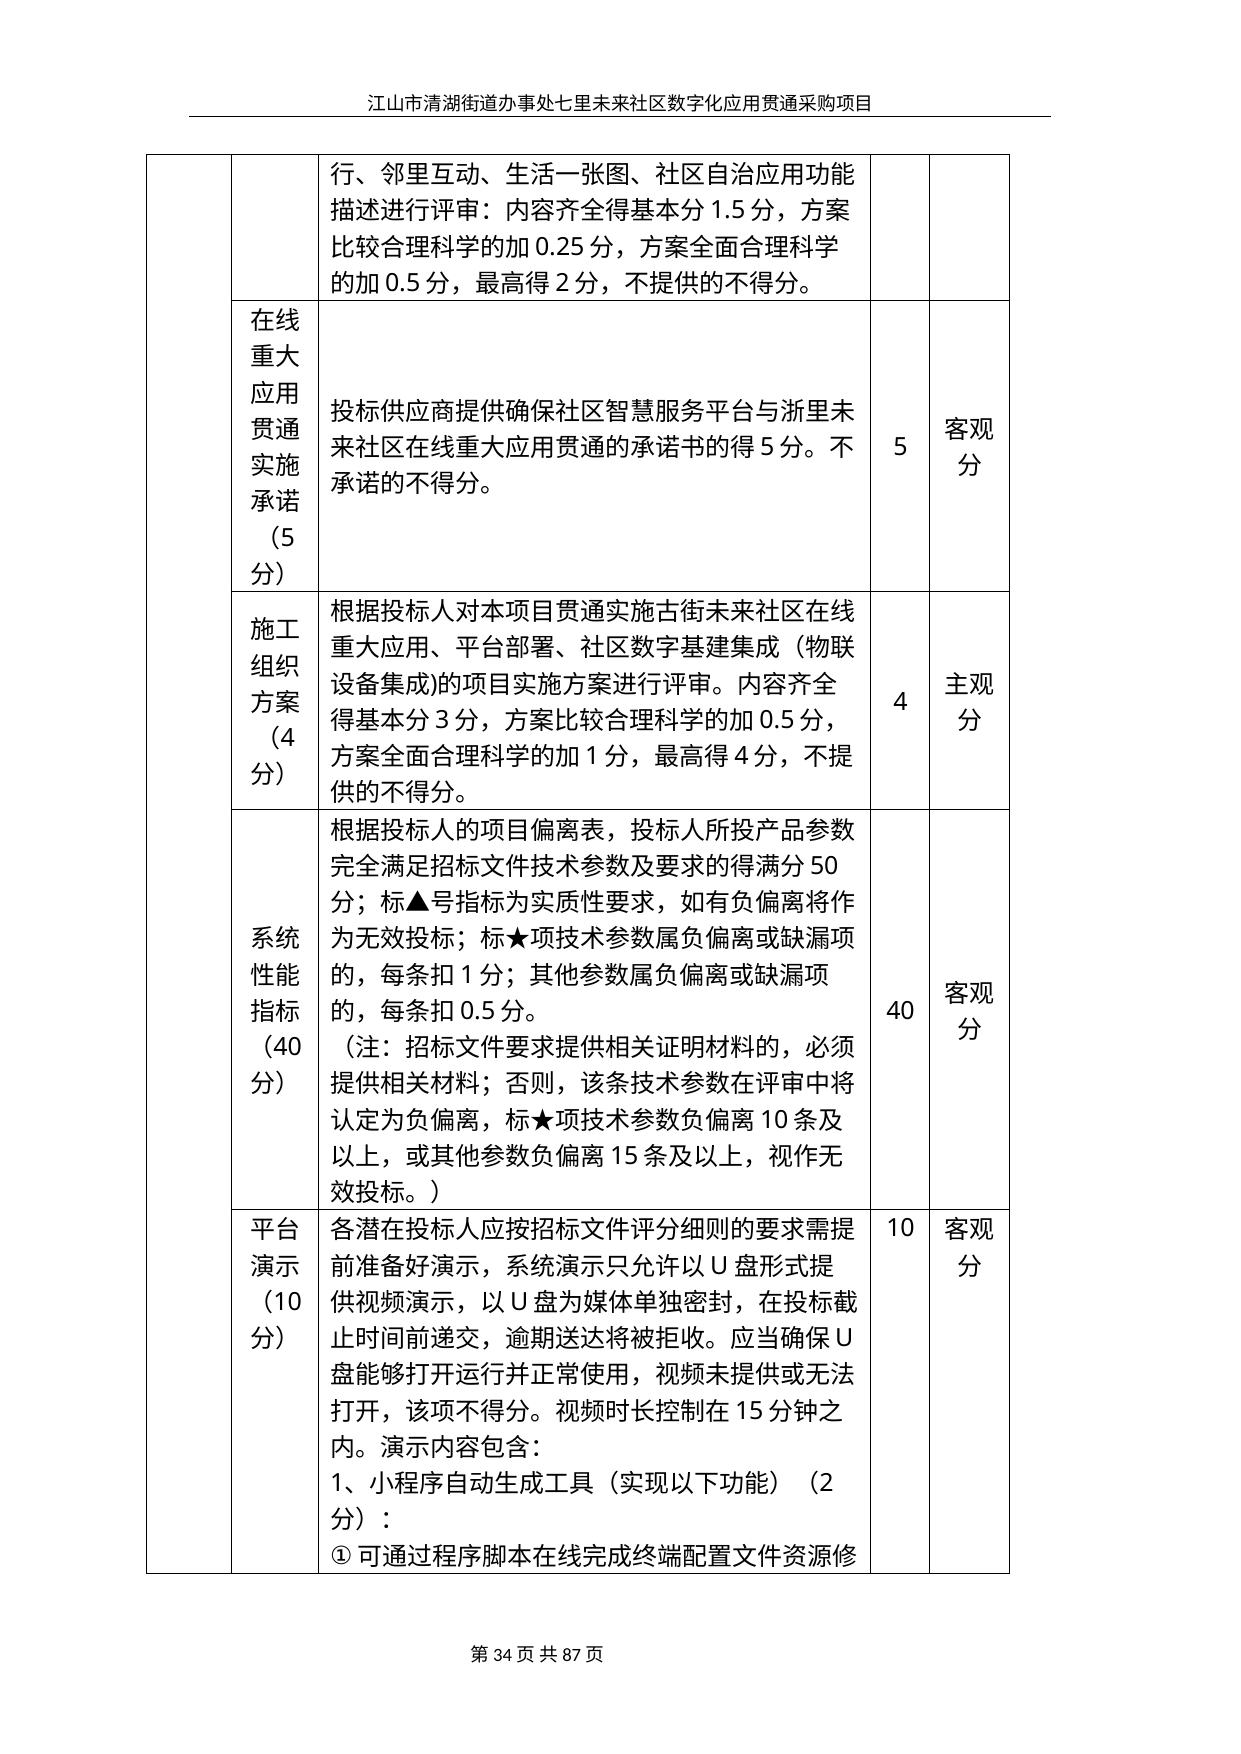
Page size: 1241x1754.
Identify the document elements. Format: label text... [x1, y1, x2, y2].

table_cell 在线重大应用贯通实施承诺（5分） [232, 301, 318, 591]
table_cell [319, 155, 870, 299]
table_cell 主观分 [930, 592, 1009, 809]
table_cell 5 [871, 301, 929, 591]
table_cell 系统性能指标（40分） [232, 810, 318, 1209]
table_cell 平台演示（10分） [232, 1210, 318, 1572]
table_cell 客观分 [930, 810, 1009, 1209]
table_cell 40 [871, 810, 929, 1209]
table_cell 根据投标人对本项目贯通实施古街未来社区在线重大应用、平台部署、社区数字基建集成（物联设备集成)的项目实施方案进行评审。内容齐全得基本分3分，方案比较合理科学的加0.5分，方案全面合理科学的加1分，最高得4分，不提供的不得分。 [319, 592, 870, 809]
table_cell 施工组织方案（4分） [232, 592, 318, 809]
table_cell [319, 1210, 870, 1572]
table_cell 10 [871, 1210, 929, 1572]
table_cell 根据投标人的项目偏离表，投标人所投产品参数完全满足招标文件技术参数及要求的得满分50分；标▲号指标为实质性要求，如有负偏离将作为无效投标；标★项技术参数属负偏离或缺漏项的，每条扣1分；其他参数属负偏离或缺漏项的，每条扣0.5分。 （注：招标文件要求提供相关证明材料的，必须提供相关材料；否则，该条技术参数在评审中将认定为负偏离，标★项技术参数负偏离10条及以上，或其他参数负偏离15条及以上，视作无效投标。） [319, 810, 870, 1209]
table_cell 客观分 [930, 1210, 1009, 1572]
table_cell 4 [871, 592, 929, 809]
table_cell 投标供应商提供确保社区智慧服务平台与浙里未来社区在线重大应用贯通的承诺书的得5分。不承诺的不得分。 [319, 301, 870, 591]
table_cell 客观分 [930, 301, 1009, 591]
